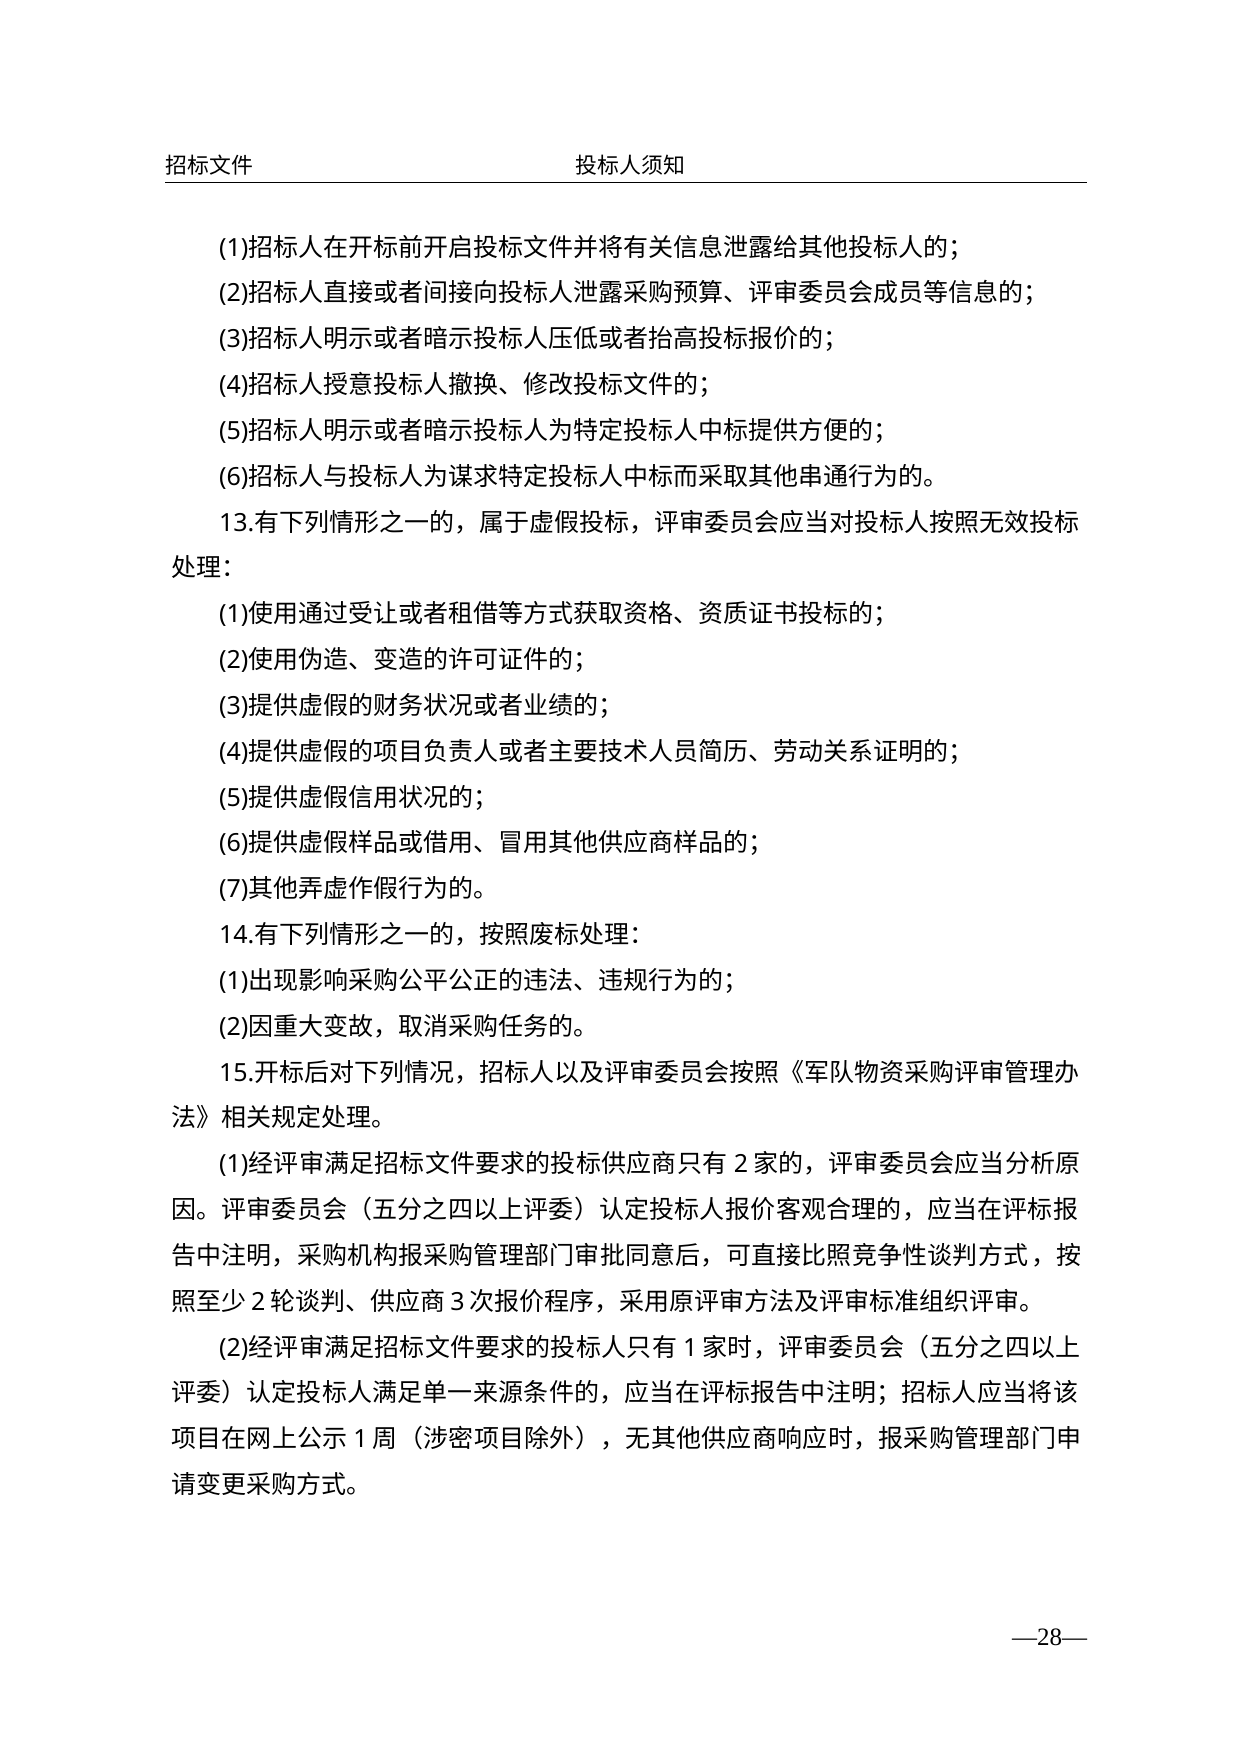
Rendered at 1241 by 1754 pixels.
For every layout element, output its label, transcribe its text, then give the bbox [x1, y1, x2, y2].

text (4)提供虚假的项目负责人或者主要技术人员简历、劳动关系证明的； [171, 723, 1081, 769]
text (7)其他弄虚作假行为的。 [171, 861, 1081, 907]
text (1)经评审满足招标文件要求的投标供应商只有2家的，评审委员会应当分析原因。评审委员会（五分之四以上评委）认定投标人报价客观合理的，应当在评标报告中注明，采购机构报采购管理部门审批同意后，可直接比照竞争性谈判方式，按照至少2轮谈判、供应商3次报价程序，采用原评审方法及评审标准组织评审。 [171, 1136, 1081, 1319]
text (2)使用伪造、变造的许可证件的； [171, 632, 1081, 678]
text (4)招标人授意投标人撤换、修改投标文件的； [171, 357, 1081, 403]
text (2)经评审满足招标文件要求的投标人只有1家时，评审委员会（五分之四以上评委）认定投标人满足单一来源条件的，应当在评标报告中注明；招标人应当将该项目在网上公示1周（涉密项目除外），无其他供应商响应时，报采购管理部门申请变更采购方式。 [171, 1319, 1081, 1503]
text 14.有下列情形之一的，按照废标处理： [171, 907, 1081, 953]
text (5)提供虚假信用状况的； [171, 769, 1081, 815]
text (1)招标人在开标前开启投标文件并将有关信息泄露给其他投标人的； [171, 219, 1081, 265]
text 13.有下列情形之一的，属于虚假投标，评审委员会应当对投标人按照无效投标处理： [171, 494, 1081, 586]
text (3)提供虚假的财务状况或者业绩的； [171, 678, 1081, 723]
text (1)出现影响采购公平公正的违法、违规行为的； [171, 953, 1081, 998]
text (6)招标人与投标人为谋求特定投标人中标而采取其他串通行为的。 [171, 448, 1081, 494]
text (2)招标人直接或者间接向投标人泄露采购预算、评审委员会成员等信息的； [171, 265, 1081, 311]
text (1)使用通过受让或者租借等方式获取资格、资质证书投标的； [171, 586, 1081, 632]
text (5)招标人明示或者暗示投标人为特定投标人中标提供方便的； [171, 403, 1081, 448]
text (6)提供虚假样品或借用、冒用其他供应商样品的； [171, 815, 1081, 861]
text (3)招标人明示或者暗示投标人压低或者抬高投标报价的； [171, 311, 1081, 357]
text 15.开标后对下列情况，招标人以及评审委员会按照《军队物资采购评审管理办法》相关规定处理。 [171, 1044, 1081, 1136]
text (2)因重大变故，取消采购任务的。 [171, 998, 1081, 1044]
